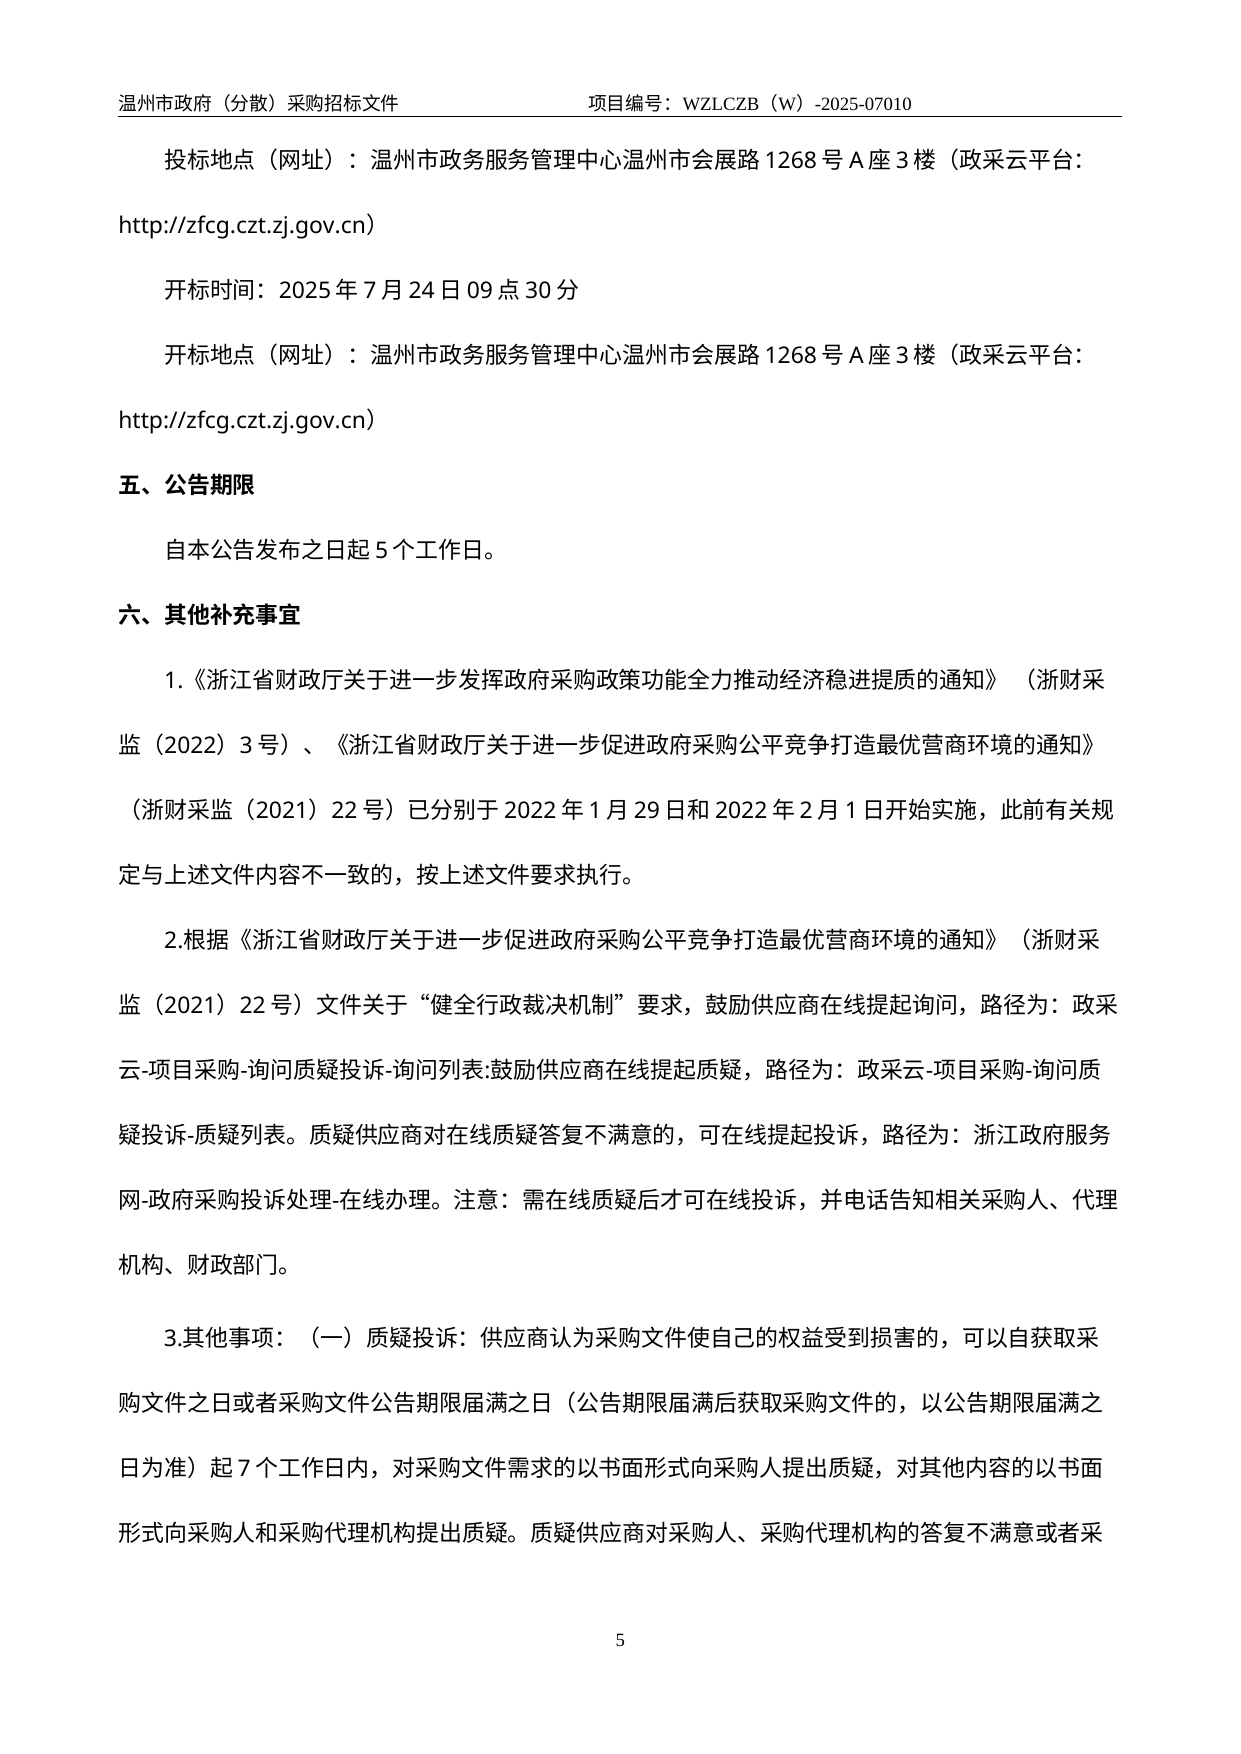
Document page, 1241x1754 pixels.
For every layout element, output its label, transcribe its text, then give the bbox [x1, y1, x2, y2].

text 六、其他补充事宜 [118, 581, 1122, 646]
text 1.《浙江省财政厅关于进一步发挥政府采购政策功能全力推动经济稳进提质的通知》 （浙财采监（2022）3号）、《浙江省财政厅关于进一步促进政府采购公平竞争打造最优营商环境的通知》（浙财采监（2021）22号）已分别于2022年1月29日和2022年2月1日开始实施，此前有关规定与上述文件内容不一致的，按上述文件要求执行。 [118, 646, 1122, 906]
text 自本公告发布之日起5个工作日。 [118, 516, 1122, 581]
text 开标地点（网址）：温州市政务服务管理中心温州市会展路1268号A座3楼（政采云平台：http://zfcg.czt.zj.gov.cn） [118, 321, 1122, 451]
text 2.根据《浙江省财政厅关于进一步促进政府采购公平竞争打造最优营商环境的通知》（浙财采监（2021）22号）文件关于“健全行政裁决机制”要求，鼓励供应商在线提起询问，路径为：政采云-项目采购-询问质疑投诉-询问列表:鼓励供应商在线提起质疑，路径为：政采云-项目采购-询问质疑投诉-质疑列表。质疑供应商对在线质疑答复不满意的，可在线提起投诉，路径为：浙江政府服务网-政府采购投诉处理-在线办理。注意：需在线质疑后才可在线投诉，并电话告知相关采购人、代理机构、财政部门。 [118, 906, 1122, 1296]
text 五、公告期限 [118, 451, 1122, 516]
text 开标时间：2025年7月24日09点30分 [118, 256, 1122, 321]
text 投标地点（网址）：温州市政务服务管理中心温州市会展路1268号A座3楼（政采云平台：http://zfcg.czt.zj.gov.cn） [118, 126, 1122, 256]
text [118, 1304, 1122, 1564]
